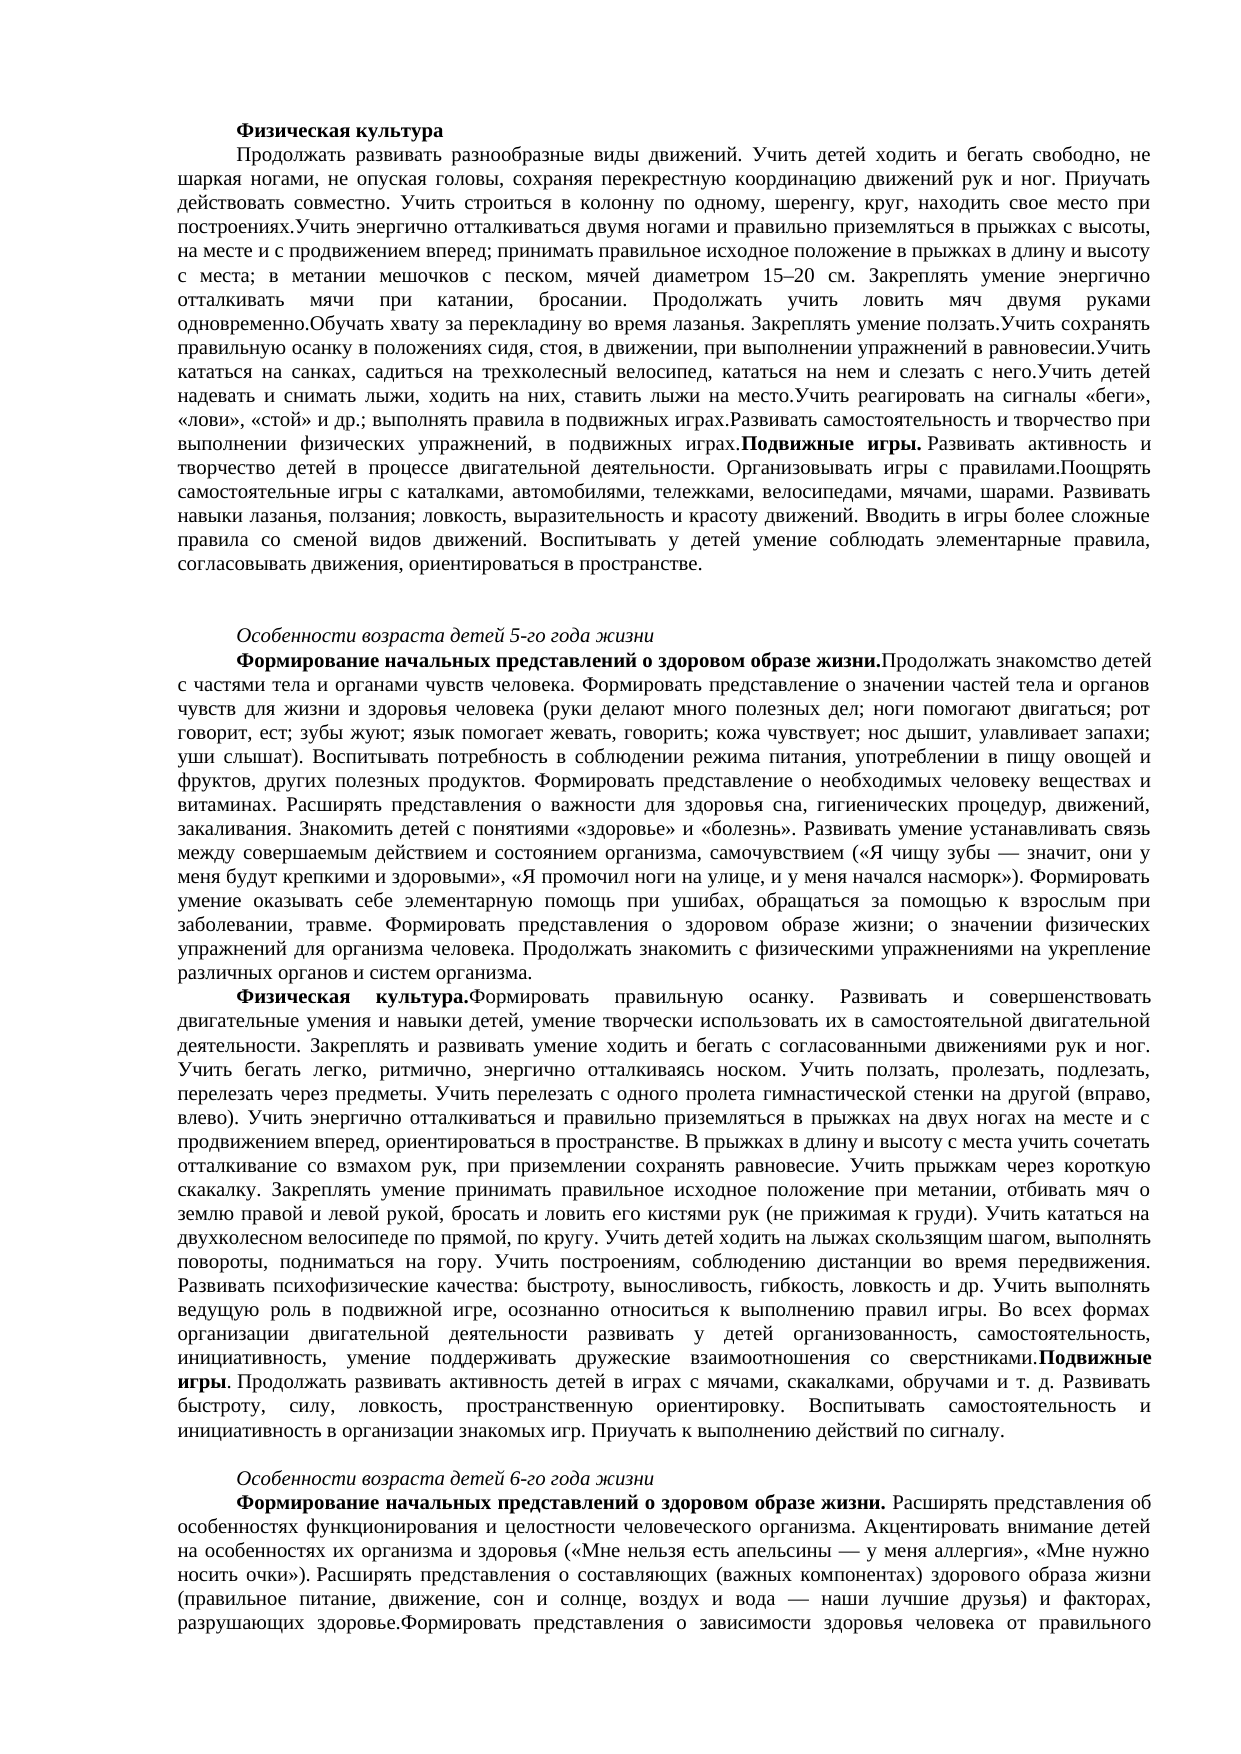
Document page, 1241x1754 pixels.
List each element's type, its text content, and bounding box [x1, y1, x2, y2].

text Формирование начальных представлений о здоровом образе жизни.Продолжать знакомство детей с частями тела и органами чувств человека. Формировать представление о значении частей тела и органов чувств для жизни и здоровья человека (руки делают много полезных дел; ноги помогают двигаться; рот говорит, ест; зубы жуют; язык помогает жевать, говорить; кожа чувствует; нос дышит, улавливает запахи; уши слышат). Воспитывать потребность в соблюдении режима питания, употреблении в пищу овощей и фруктов, других полезных продуктов. Формировать представление о необходимых человеку веществах и витаминах. Расширять представления о важности для здоровья сна, гигиенических процедур, движений, закаливания. Знакомить детей с понятиями «здоровье» и «болезнь». Развивать умение устанавливать связь между совершаемым действием и состоянием организма, самочувствием («Я чищу зубы — значит, они у меня будут крепкими и здоровыми», «Я промочил ноги на улице, и у меня начался насморк»). Формировать умение оказывать себе элементарную помощь при ушибах, обращаться за помощью к взрослым при заболевании, травме. Формировать представления о здоровом образе жизни; о значении физических упражнений для организма человека. Продолжать знакомить с физическими упражнениями на укрепление различных органов и систем организма. [177, 647, 1152, 984]
text Особенности возраста детей 6-го года жизни [177, 1466, 1152, 1490]
text Продолжать развивать разнообразные виды движений. Учить детей ходить и бегать свободно, не шаркая ногами, не опуская головы, сохраняя перекрестную координацию движений рук и ног. Приучать действовать совместно. Учить строиться в колонну по одному, шеренгу, круг, находить свое место при построениях.Учить энергично отталкиваться двумя ногами и правильно приземляться в прыжках с высоты, на месте и с продвижением вперед; принимать правильное исходное положение в прыжках в длину и высоту с места; в метании мешочков с песком, мячей диаметром 15–20 см. Закреплять умение энергично отталкивать мячи при катании, бросании. Продолжать учить ловить мяч двумя руками одновременно.Обучать хвату за перекладину во время лазанья. Закреплять умение ползать.Учить сохранять правильную осанку в положениях сидя, стоя, в движении, при выполнении упражнений в равновесии.Учить кататься на санках, садиться на трехколесный велосипед, кататься на нем и слезать с него.Учить детей надевать и снимать лыжи, ходить на них, ставить лыжи на место.Учить реагировать на сигналы «беги», «лови», «стой» и др.; выполнять правила в подвижных играх.Развивать самостоятельность и творчество при выполнении физических упражнений, в подвижных играх.Подвижные игры. Развивать активность и творчество детей в процессе двигательной деятельности. Организовывать игры с правилами.Поощрять самостоятельные игры с каталками, автомобилями, тележками, велосипедами, мячами, шарами. Развивать навыки лазанья, ползания; ловкость, выразительность и красоту движений. Вводить в игры более сложные правила со сменой видов движений. Воспитывать у детей умение соблюдать элементарные правила, согласовывать движения, ориентироваться в пространстве. [177, 142, 1152, 575]
text Физическая культура [177, 118, 1152, 142]
text Особенности возраста детей 5-го года жизни [177, 623, 1152, 647]
text Физическая культура.Формировать правильную осанку. Развивать и совершенствовать двигательные умения и навыки детей, умение творчески использовать их в самостоятельной двигательной деятельности. Закреплять и развивать умение ходить и бегать с согласованными движениями рук и ног. Учить бегать легко, ритмично, энергично отталкиваясь носком. Учить ползать, пролезать, подлезать, перелезать через предметы. Учить перелезать с одного пролета гимнастической стенки на другой (вправо, влево). Учить энергично отталкиваться и правильно приземляться в прыжках на двух ногах на месте и с продвижением вперед, ориентироваться в пространстве. В прыжках в длину и высоту с места учить сочетать отталкивание со взмахом рук, при приземлении сохранять равновесие. Учить прыжкам через короткую скакалку. Закреплять умение принимать правильное исходное положение при метании, отбивать мяч о землю правой и левой рукой, бросать и ловить его кистями рук (не прижимая к груди). Учить кататься на двухколесном велосипеде по прямой, по кругу. Учить детей ходить на лыжах скользящим шагом, выполнять повороты, подниматься на гору. Учить построениям, соблюдению дистанции во время передвижения. Развивать психофизические качества: быстроту, выносливость, гибкость, ловкость и др. Учить выполнять ведущую роль в подвижной игре, осознанно относиться к выполнению правил игры. Во всех формах организации двигательной деятельности развивать у детей организованность, самостоятельность, инициативность, умение поддерживать дружеские взаимоотношения со сверстниками.Подвижные игры. Продолжать развивать активность детей в играх с мячами, скакалками, обручами и т. д. Развивать быстроту, силу, ловкость, пространственную ориентировку. Воспитывать самостоятельность и инициативность в организации знакомых игр. Приучать к выполнению действий по сигналу. [177, 984, 1152, 1442]
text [177, 1490, 1152, 1634]
